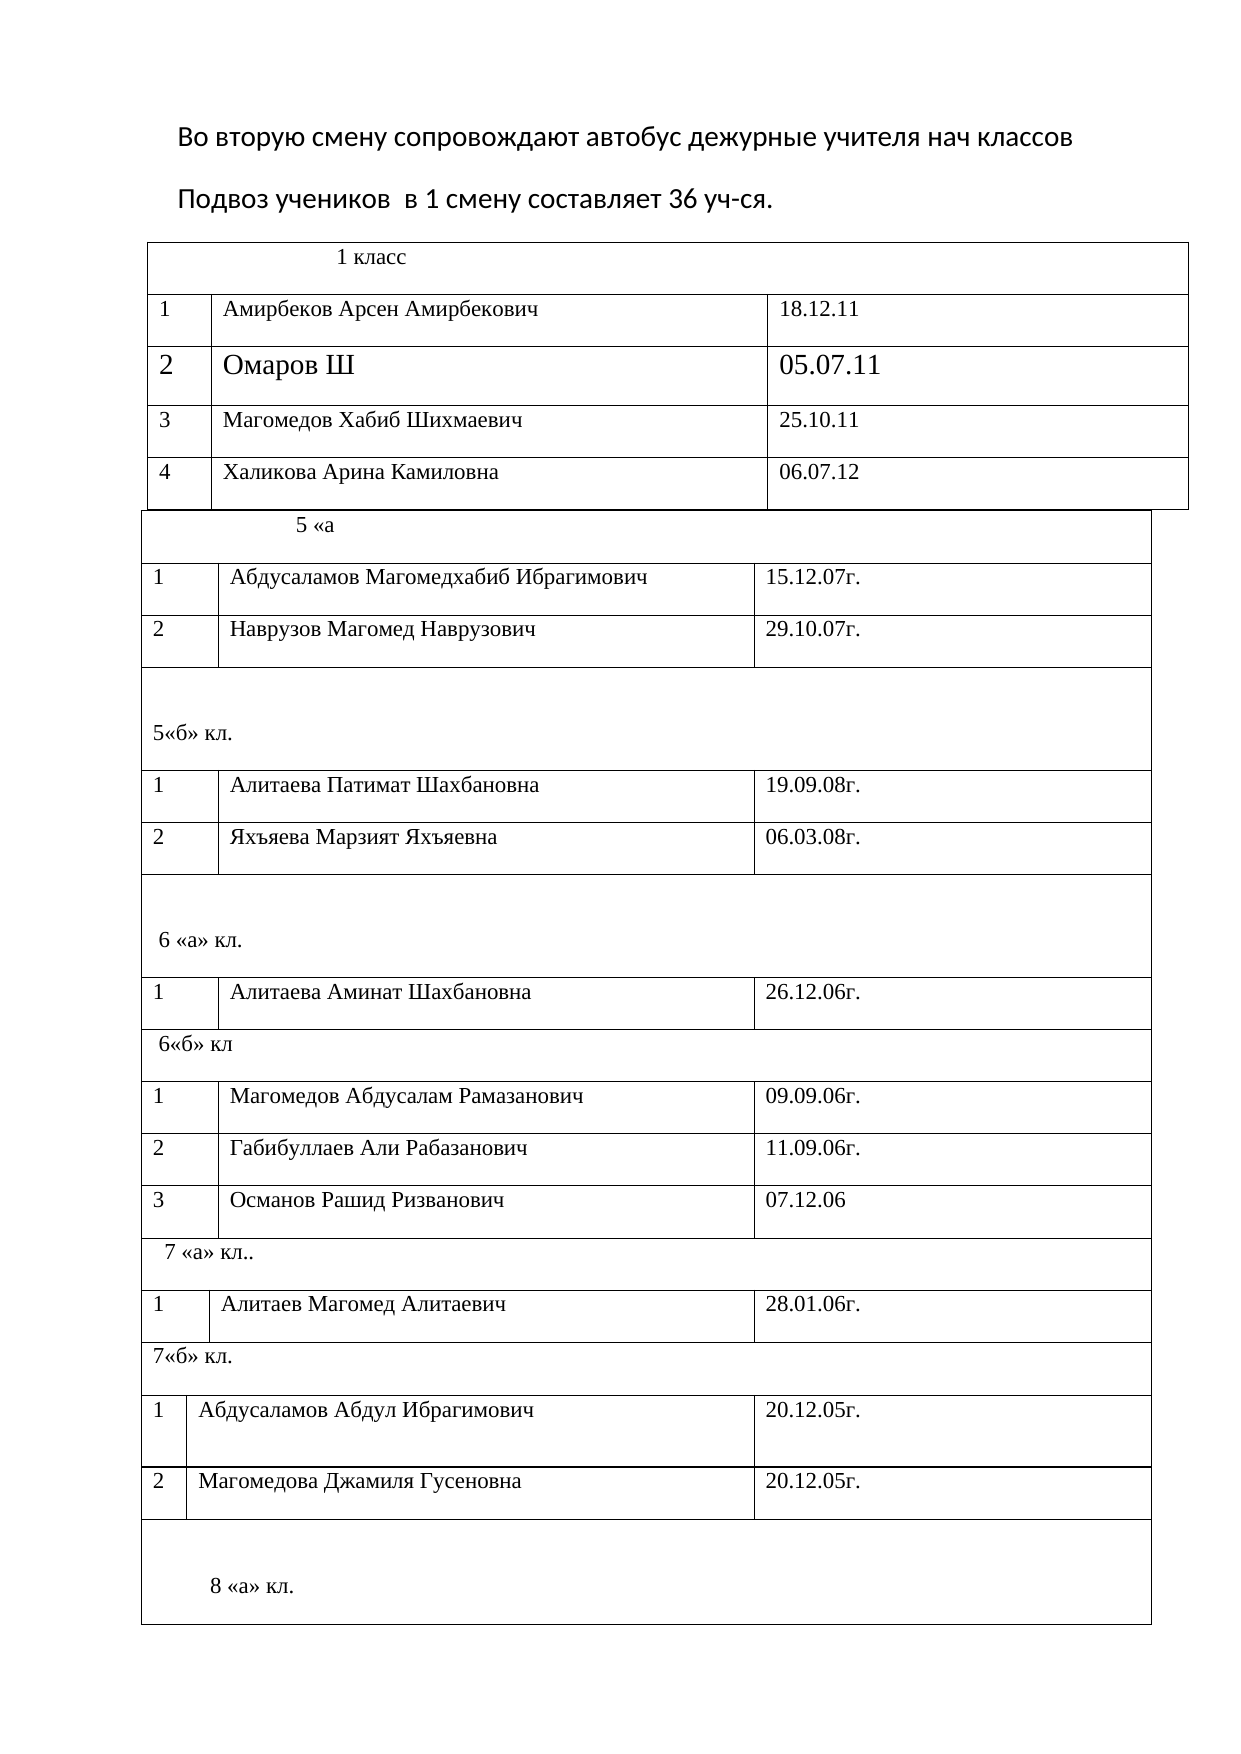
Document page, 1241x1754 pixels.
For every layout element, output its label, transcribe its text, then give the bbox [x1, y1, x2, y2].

table_cell 20.12.05г. [755, 1396, 1151, 1466]
table_cell 2 [142, 823, 218, 874]
table_header 5 «а [142, 511, 1151, 562]
table_cell 05.07.11 [768, 347, 1188, 405]
table_cell Габибуллаев Али Рабазанович [219, 1134, 754, 1185]
table_cell 18.12.11 [768, 295, 1188, 346]
table_cell Яхъяева Марзият Яхъяевна [219, 823, 754, 874]
table_cell 09.09.06г. [755, 1082, 1151, 1133]
table_cell Османов Рашид Ризванович [219, 1186, 754, 1237]
table_cell 2 [142, 616, 218, 667]
table_cell Халикова Арина Камиловна [212, 458, 767, 509]
table_cell Амирбеков Арсен Амирбекович [212, 295, 767, 346]
table_cell Алитаев Магомед Алитаевич [210, 1291, 754, 1342]
table_cell 6«б» кл [142, 1030, 1151, 1081]
table_cell 7«б» кл. [142, 1343, 1151, 1395]
table_cell 4 [148, 458, 211, 509]
table_cell 7 «а» кл.. [142, 1239, 1151, 1289]
table_cell 20.12.05г. [755, 1468, 1151, 1518]
table_cell 8 «а» кл. [142, 1520, 1151, 1623]
table_cell Абдусаламов Абдул Ибрагимович [187, 1396, 754, 1466]
table_cell 29.10.07г. [755, 616, 1151, 667]
table_cell 1 [142, 978, 218, 1029]
table_cell 6 «а» кл. [142, 875, 1151, 977]
table_cell 19.09.08г. [755, 771, 1151, 822]
table_cell 1 [142, 564, 218, 614]
table_cell 1 [148, 295, 211, 346]
table_cell Наврузов Магомед Наврузович [219, 616, 754, 667]
table_cell 1 [142, 1291, 209, 1342]
table_cell 15.12.07г. [755, 564, 1151, 614]
table_cell Магомедова Джамиля Гусеновна [187, 1468, 754, 1518]
table_cell Алитаева Патимат Шахбановна [219, 771, 754, 822]
table_cell Абдусаламов Магомедхабиб Ибрагимович [219, 564, 754, 614]
text Подвоз учеников в 1 смену составляет 36 уч-ся. [177, 180, 1152, 216]
table_cell 06.03.08г. [755, 823, 1151, 874]
table_cell 06.07.12 [768, 458, 1188, 509]
table_header 1 класс [148, 243, 1188, 294]
table_cell 26.12.06г. [755, 978, 1151, 1029]
table_cell Магомедов Абдусалам Рамазанович [219, 1082, 754, 1133]
table_cell 25.10.11 [768, 406, 1188, 457]
table_cell 3 [148, 406, 211, 457]
table_cell 28.01.06г. [755, 1291, 1151, 1342]
table_cell Алитаева Аминат Шахбановна [219, 978, 754, 1029]
table_cell 2 [142, 1468, 186, 1518]
table_cell 11.09.06г. [755, 1134, 1151, 1185]
text Во вторую смену сопровождают автобус дежурные учителя нач классов [177, 118, 1152, 154]
table_cell Омаров Ш [212, 347, 767, 405]
table_cell 1 [142, 1396, 186, 1466]
table_cell 2 [142, 1134, 218, 1185]
table_cell Магомедов Хабиб Шихмаевич [212, 406, 767, 457]
table_cell 07.12.06 [755, 1186, 1151, 1237]
table_cell 5«б» кл. [142, 668, 1151, 770]
table_cell 3 [142, 1186, 218, 1237]
table_cell 1 [142, 771, 218, 822]
table_cell 1 [142, 1082, 218, 1133]
table_cell 2 [148, 347, 211, 405]
